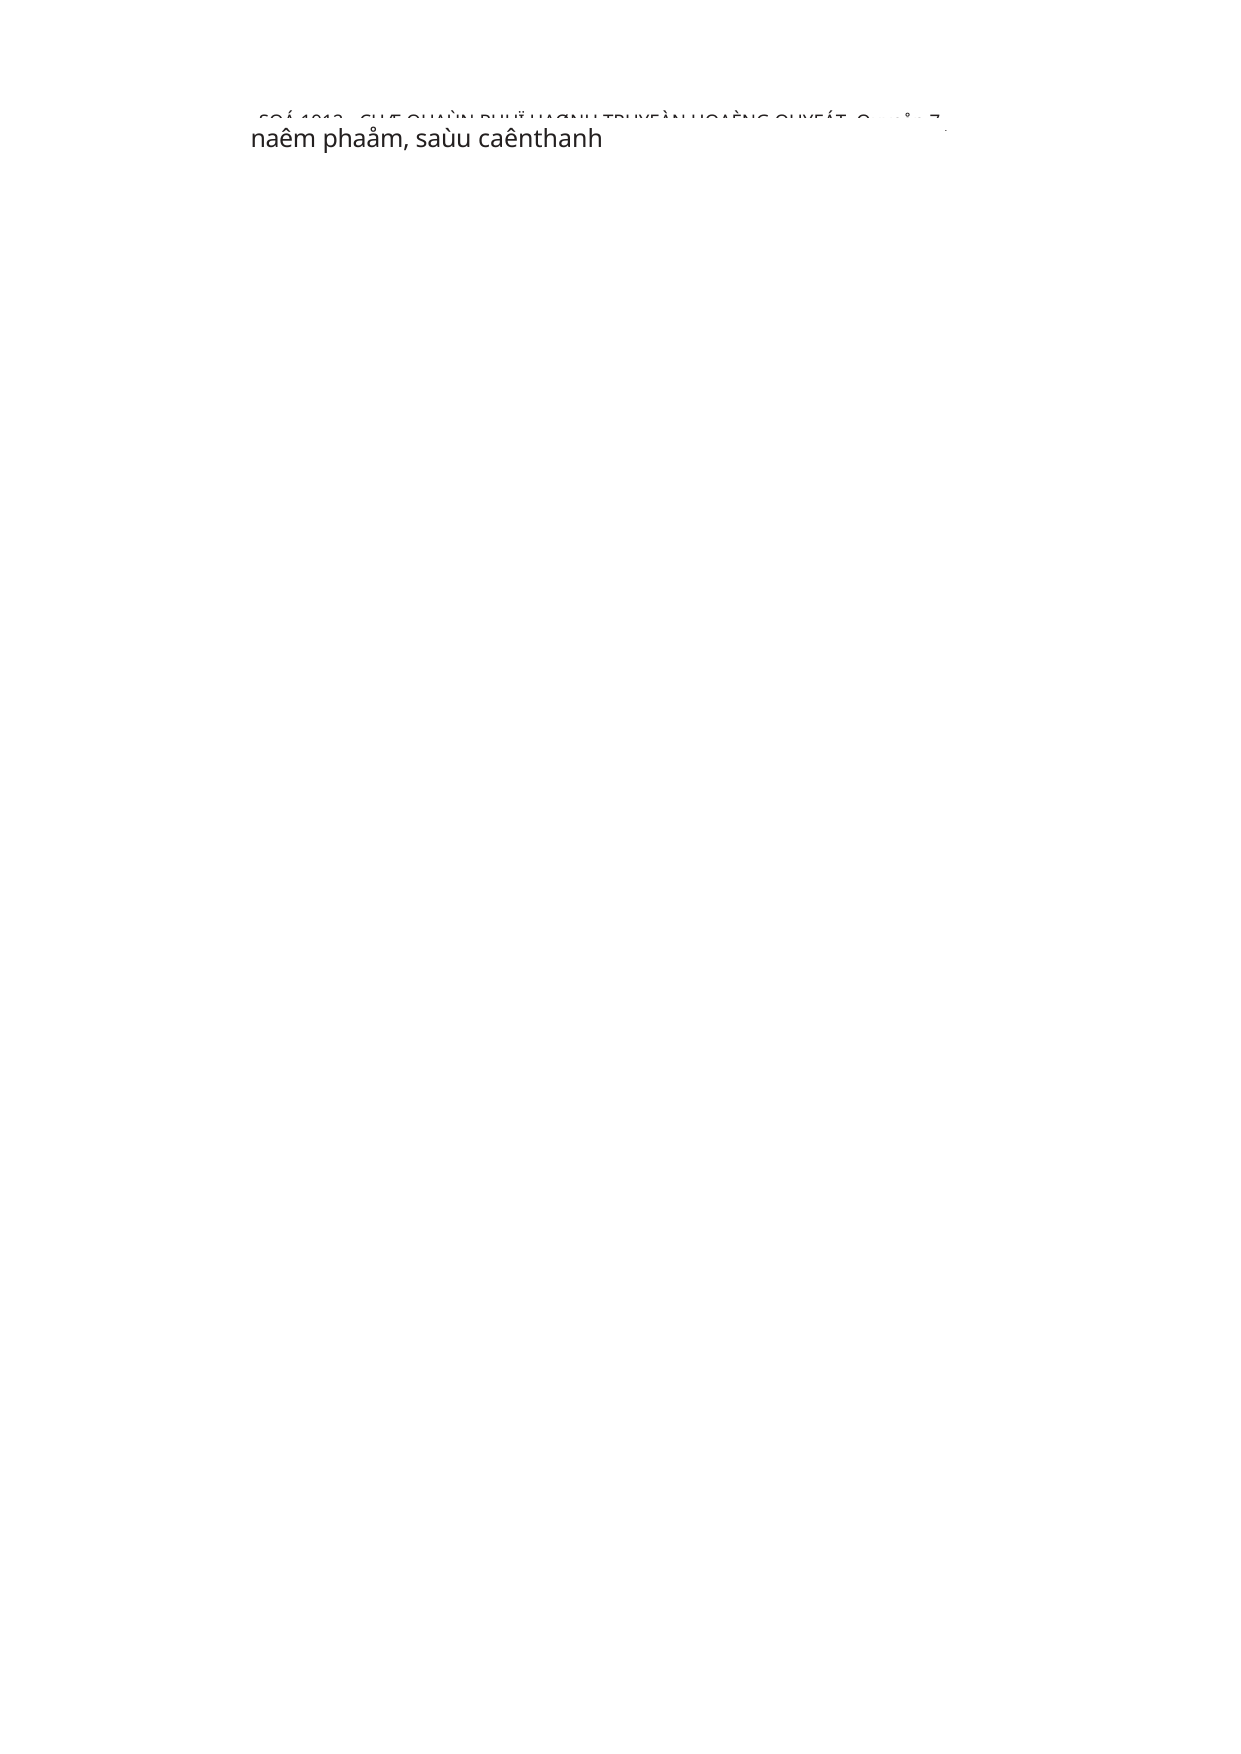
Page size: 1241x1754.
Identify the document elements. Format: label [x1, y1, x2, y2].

text [250, 123, 990, 154]
